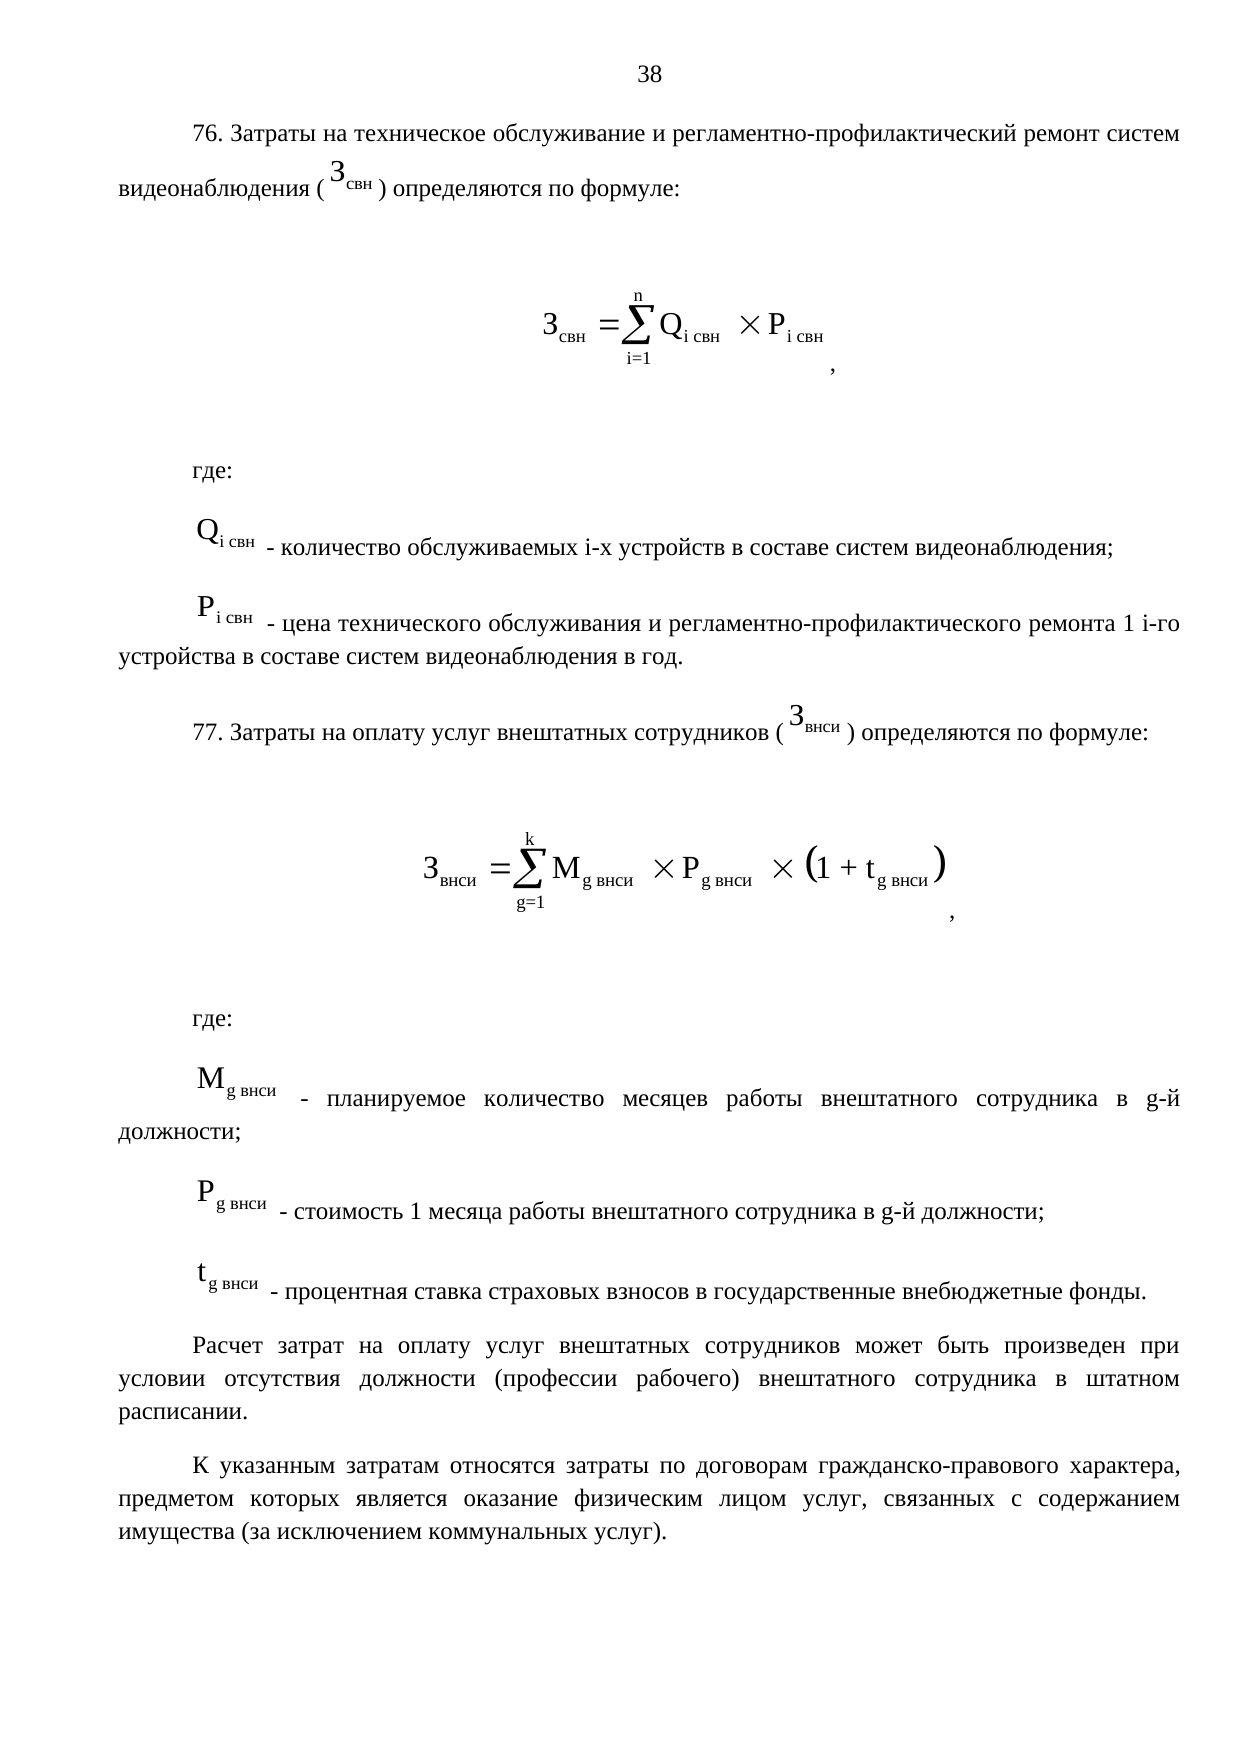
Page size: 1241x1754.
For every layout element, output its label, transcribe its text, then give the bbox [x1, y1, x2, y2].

text - стоимость 1 месяца работы внештатного сотрудника в g-й должности; [118, 1170, 1181, 1225]
text - цена технического обслуживания и регламентно-профилактического ремонта 1 i-го устройства в составе систем видеонаблюдения в год. [118, 586, 1181, 669]
text , [118, 825, 1181, 924]
text Расчет затрат на оплату услуг внештатных сотрудников может быть произведен при условии отсутствия должности (профессии рабочего) внештатного сотрудника в штатном расписании. [118, 1330, 1181, 1425]
text - количество обслуживаемых i-х устройств в составе систем видеонаблюдения; [118, 509, 1181, 560]
text К указанным затратам относятся затраты по договорам гражданско-правового характера, предметом которых является оказание физическим лицом услуг, связанных с содержанием имущества (за исключением коммунальных услуг). [118, 1450, 1181, 1545]
text - процентная ставка страховых взносов в государственные внебюджетные фонды. [118, 1250, 1181, 1305]
text 76. Затраты на техническое обслуживание и регламентно-профилактический ремонт систем видеонаблюдения () определяются по формуле: [118, 118, 1181, 202]
text где: [118, 1003, 1181, 1032]
text где: [118, 456, 1181, 484]
text - планируемое количество месяцев работы внештатного сотрудника в g-й должности; [118, 1057, 1181, 1145]
text , [118, 281, 1181, 377]
text 77. Затраты на оплату услуг внештатных сотрудников () определяются по формуле: [118, 695, 1181, 746]
